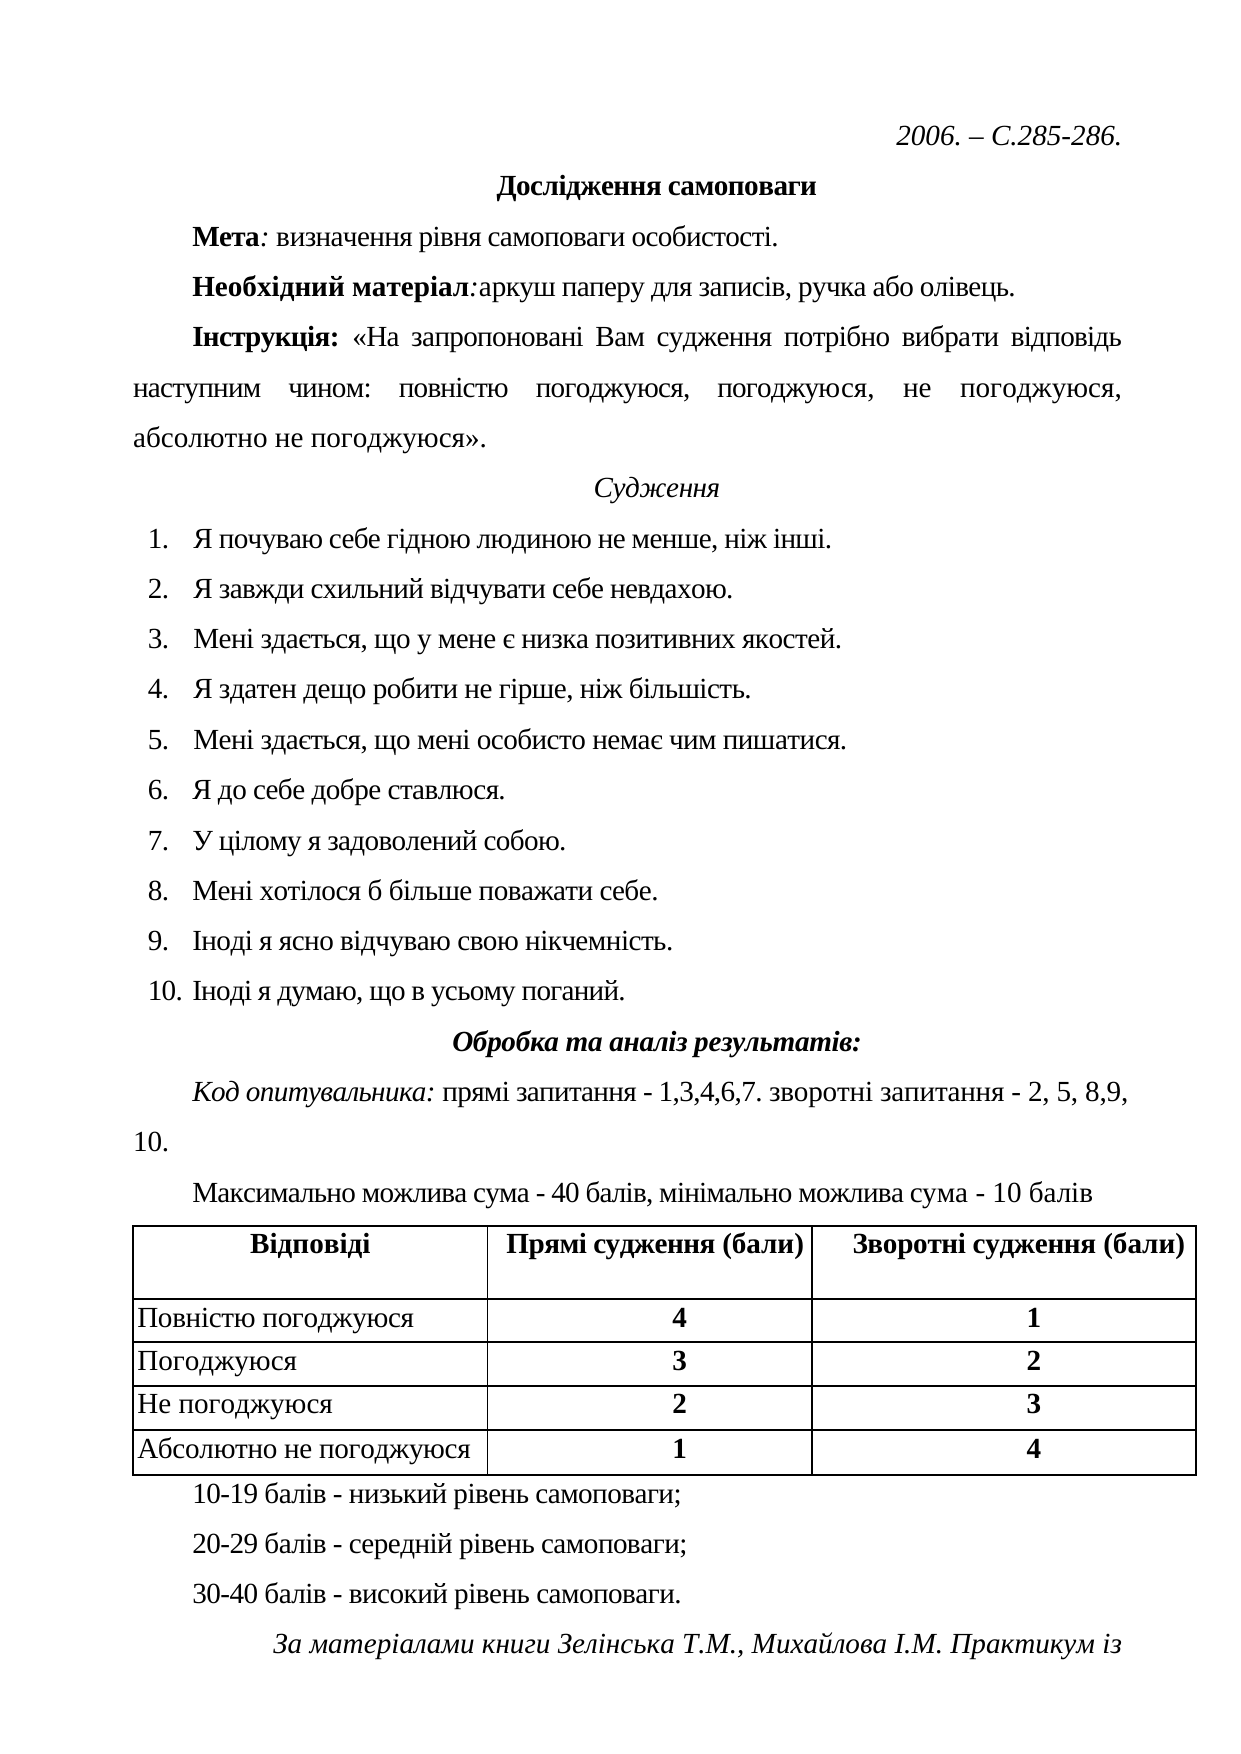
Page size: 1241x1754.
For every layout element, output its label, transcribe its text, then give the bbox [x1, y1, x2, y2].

table_cell 4 [813, 1431, 1195, 1474]
text Інструкція: «На запропоновані Вам судження потрібно вибрати відповідь наступним чином: повністю погоджуюся, погоджуюся, не погоджуюся, абсолютно не погоджуюся». [133, 319, 1122, 454]
text Судження [133, 470, 1122, 504]
table_cell 1 [813, 1300, 1195, 1341]
table_cell 2 [488, 1387, 811, 1429]
list У цілому я задоволений собою. [148, 823, 1122, 856]
table_cell 2 [813, 1343, 1195, 1385]
list Я здатен дещо робити не гірше, ніж більшість. [148, 672, 1122, 705]
list Мені здається, що у мене є низка позитивних якостей. [148, 621, 1122, 655]
text Мета: визначення рівня самоповаги особистості. [133, 219, 1038, 252]
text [133, 1627, 1122, 1660]
list Мені здається, що мені особисто немає чим пишатися. [148, 722, 1122, 756]
table_cell Абсолютно не погоджуюся [134, 1431, 487, 1474]
table_cell Повністю погоджуюся [134, 1300, 487, 1341]
table_cell Не погоджуюся [134, 1387, 487, 1429]
text Максимально можлива сума - 40 балів, мінімально можлива сума - 10 балів [133, 1175, 1122, 1208]
text 20-29 балів - середній рівень самоповаги; [133, 1526, 916, 1559]
list Іноді я ясно відчуваю свою нікчемність. [148, 923, 1122, 957]
list Я почуваю себе гідною людиною не менше, ніж інші. [148, 521, 1122, 554]
table_header Прямі судження (бали) [488, 1227, 811, 1298]
text Необхідний матеріал:аркуш паперу для записів, ручка або олівець. [133, 269, 1038, 303]
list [170, 118, 1122, 152]
table_header Відповіді [134, 1227, 487, 1298]
list Я до себе добре ставлюся. [148, 772, 1122, 806]
list Мені хотілося б більше поважати себе. [148, 873, 1122, 906]
table_cell 1 [488, 1431, 811, 1474]
table_cell 3 [488, 1343, 811, 1385]
table_cell 4 [488, 1300, 811, 1341]
text 30-40 балів - високий рівень самоповаги. [133, 1576, 916, 1610]
table_header Зворотні судження (бали) [813, 1227, 1195, 1298]
text Код опитувальника: прямі запитання - 1,3,4,6,7. зворотні запитання - 2, 5, 8,9, 10. [133, 1074, 1137, 1158]
text Обробка та аналіз результатів: [192, 1024, 1122, 1057]
table_cell Погоджуюся [134, 1343, 487, 1385]
list Я завжди схильний відчувати себе невдахою. [148, 571, 1122, 604]
text 10-19 балів - низький рівень самоповаги; [133, 1476, 916, 1509]
list Іноді я думаю, що в усьому поганий. [148, 973, 1122, 1007]
text Дослідження самоповаги [133, 168, 1122, 202]
table_cell 3 [813, 1387, 1195, 1429]
